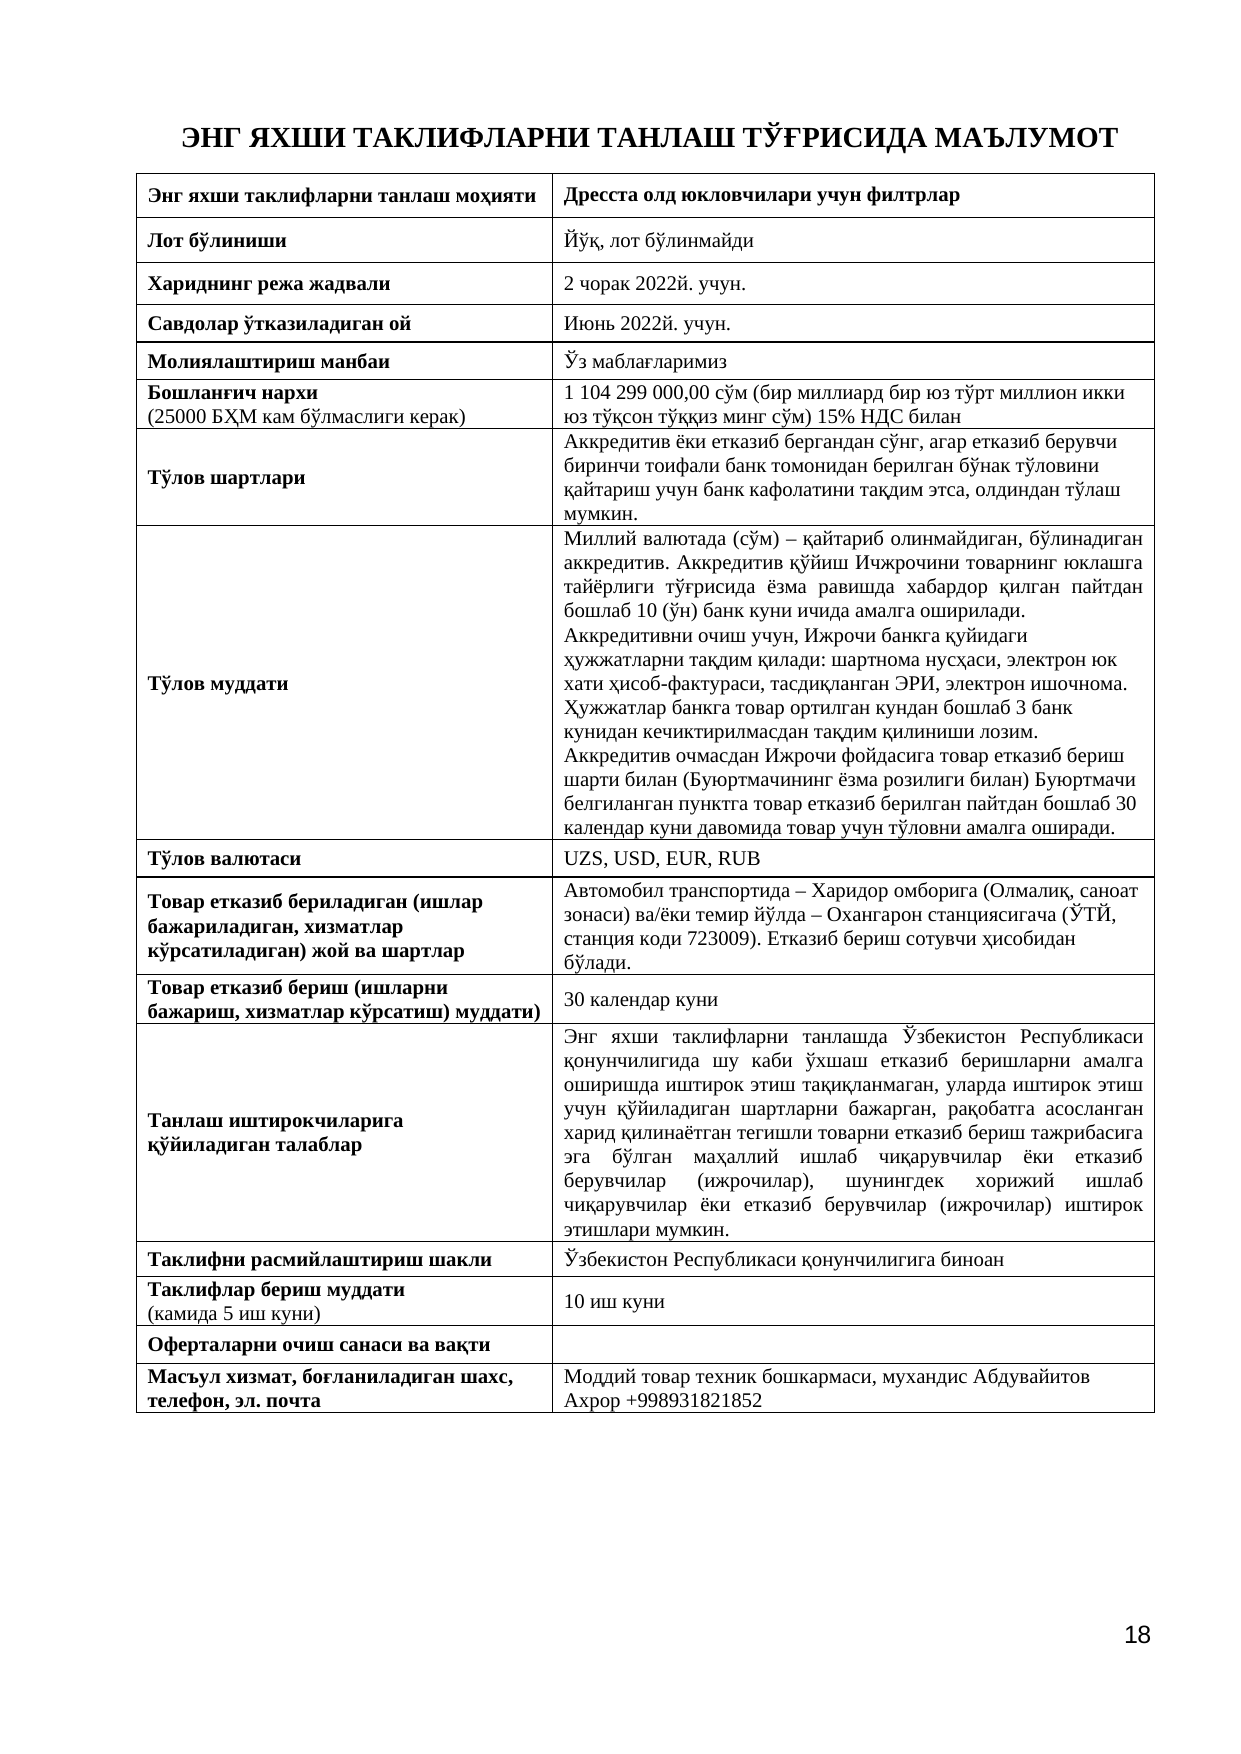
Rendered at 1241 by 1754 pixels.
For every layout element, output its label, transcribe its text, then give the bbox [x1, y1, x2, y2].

table_cell Масъул хизмат, боғланиладиган шахс, телефон, эл. почта [137, 1364, 552, 1412]
table_cell Ўзбекистон Республикаси қонунчилигига биноан [553, 1242, 1154, 1276]
table_cell Июнь 2022й. учун. [553, 305, 1154, 341]
table_cell 30 календар куни [553, 975, 1154, 1023]
table_cell Савдолар ўтказиладиган ой [137, 305, 552, 341]
table_cell 2 чорак 2022й. учун. [553, 263, 1154, 304]
table_cell 1 104 299 000,00 сўм (бир миллиард бир юз тўрт миллион икки юз тўқсон тўққиз минг сўм) 15% НДС билан [553, 380, 1154, 428]
table_cell Aвтомобил транспортида – Харидор омборига (Олмалиқ, саноат зонаси) ва/ёки темир йўлда – Охангарон станциясигача (ЎТЙ, станция коди 723009). Етказиб бериш сотувчи ҳисобидан бўлади. [553, 878, 1154, 974]
table_cell Товар етказиб бериладиган (ишлар бажариладиган, хизматлар кўрсатиладиган) жой ва шартлар [137, 878, 552, 974]
table_cell Тўлов муддати [137, 526, 552, 839]
table_cell Товар етказиб бериш (ишларни бажариш, хизматлар кўрсатиш) муддати) [137, 975, 552, 1023]
table_cell [553, 1326, 1154, 1363]
table_cell Молиялаштириш манбаи [137, 343, 552, 379]
table_cell Йўқ, лот бўлинмайди [553, 218, 1154, 262]
table_cell Бошланғич нархи (25000 БҲМ кам бўлмаслиги керак) [137, 380, 552, 428]
table_cell Энг яхши таклифларни танлашда Ўзбекистон Республикаси қонунчилигида шу каби ўхшаш етказиб беришларни амалга оширишда иштирок этиш тақиқланмаган, уларда иштирок этиш учун қўйиладиган шартларни бажарган, рақобатга асосланган харид қилинаётган тегишли товарни етказиб бериш тажрибасига эга бўлган маҳаллий ишлаб чиқарувчилар ёки етказиб берувчилар (ижрочилар), шунингдек хорижий ишлаб чиқарувчилар ёки етказиб берувчилар (ижрочилар) иштирок этишлари мумкин. [553, 1024, 1154, 1241]
table_cell Aккредитив ёки етказиб бергандан сўнг, агар етказиб берувчи биринчи тоифали банк томонидан берилган бўнак тўловини қайтариш учун банк кафолатини тақдим этса, олдиндан тўлаш мумкин. [553, 429, 1154, 525]
text ЭНГ ЯХШИ ТАКЛИФЛАРНИ ТАНЛАШ ТЎҒРИСИДА МАЪЛУМОТ [148, 121, 1152, 154]
table_cell Лот бўлиниши [137, 218, 552, 262]
table_cell Тўлов шартлари [137, 429, 552, 525]
table_header Дресста олд юкловчилари учун филтрлар [553, 174, 1154, 217]
table_cell Моддий товар техник бошкармаси, мухандис Абдувайитов Ахрор +998931821852 [553, 1364, 1154, 1412]
table_cell Тўлов валютаси [137, 840, 552, 876]
table_cell Танлаш иштирокчиларига қўйиладиган талаблар [137, 1024, 552, 1241]
table_cell Таклифлар бериш муддати (камида 5 иш куни) [137, 1277, 552, 1325]
table_header Энг яхши таклифларни танлаш моҳияти [137, 174, 552, 217]
table_cell Ўз маблағларимиз [553, 343, 1154, 379]
table_cell Хариднинг режа жадвали [137, 263, 552, 304]
table_cell 10 иш куни [553, 1277, 1154, 1325]
table_cell Миллий валютада (сўм) – қайтариб олинмайдиган, бўлинадиган аккредитив. Аккредитив қўйиш Ичжрочини товарнинг юклашга тайёрлиги тўғрисида ёзма равишда хабардор қилган пайтдан бошлаб 10 (ўн) банк куни ичида амалга оширилади. Аккредитивни очиш учун, Ижрочи банкга қуйидаги ҳужжатларни тақдим қилади: шартнома нусҳаси, электрон юк хати ҳисоб-фактураси, тасдиқланган ЭРИ, электрон ишочнома. Ҳужжатлар банкга товар ортилган кундан бошлаб 3 банк кунидан кечиктирилмасдан тақдим қилиниши лозим. Аккредитив очмасдан Ижрочи фойдасига товар етказиб бериш шарти билан (Буюртмачининг ёзма розилиги билан) Буюртмачи белгиланган пунктга товар етказиб берилган пайтдан бошлаб 30 календар куни давомида товар учун тўловни амалга оширади. [553, 526, 1154, 839]
table_cell Таклифни расмийлаштириш шакли [137, 1242, 552, 1276]
table_cell Оферталарни очиш санаси ва вақти [137, 1326, 552, 1363]
table_cell UZS, USD, EUR, RUB [553, 840, 1154, 876]
